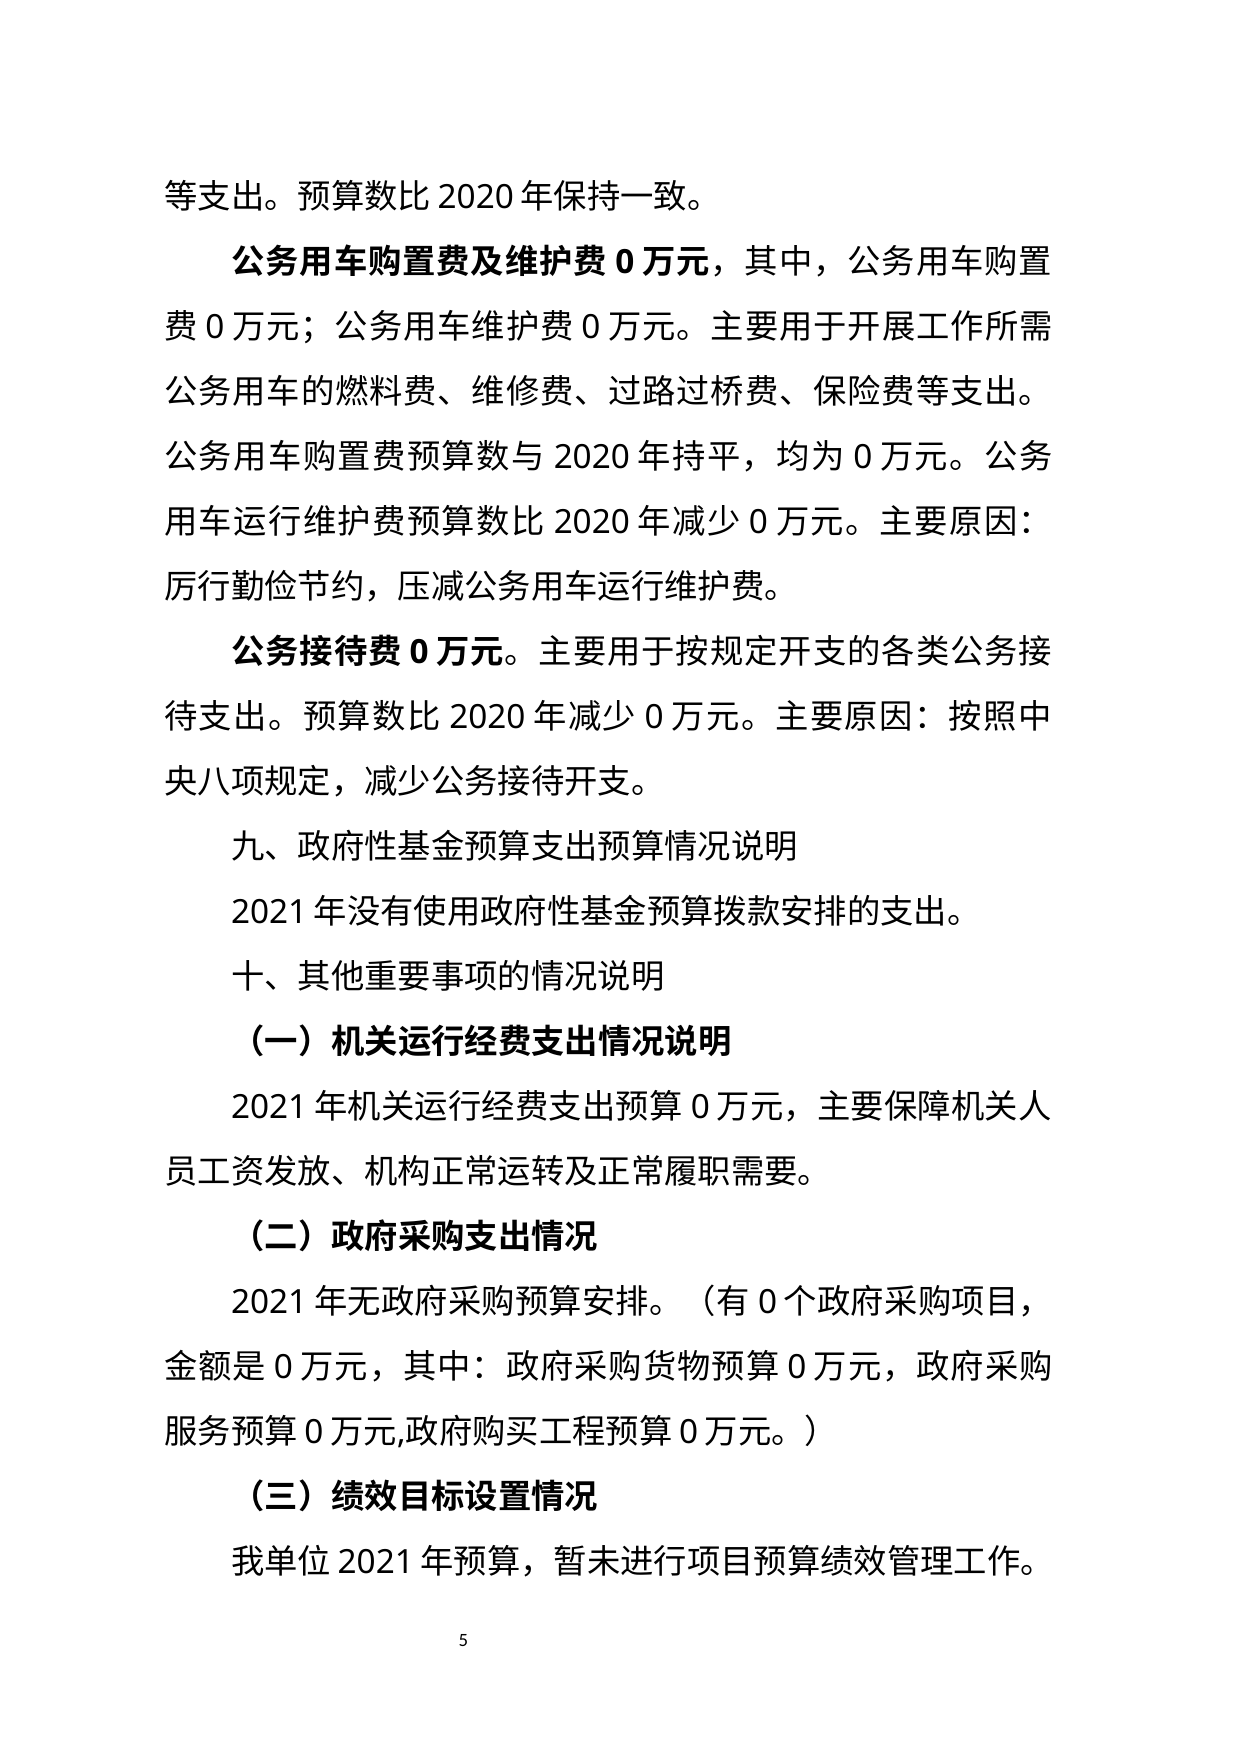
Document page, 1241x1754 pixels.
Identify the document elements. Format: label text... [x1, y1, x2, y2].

text 2021年没有使用政府性基金预算拨款安排的支出。 [164, 877, 1053, 942]
text 九、政府性基金预算支出预算情况说明 [164, 812, 1053, 877]
text 我单位2021年预算，暂未进行项目预算绩效管理工作。 [164, 1527, 1053, 1592]
text （二）政府采购支出情况 [164, 1202, 1053, 1267]
text （一）机关运行经费支出情况说明 [164, 1007, 1053, 1072]
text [164, 162, 1053, 227]
text （三）绩效目标设置情况 [164, 1462, 1053, 1527]
text 十、其他重要事项的情况说明 [164, 942, 1053, 1007]
text 公务用车购置费及维护费0万元，其中，公务用车购置费0万元；公务用车维护费0万元。主要用于开展工作所需公务用车的燃料费、维修费、过路过桥费、保险费等支出。公务用车购置费预算数与2020年持平，均为0万元。公务用车运行维护费预算数比2020年减少0万元。主要原因：厉行勤俭节约，压减公务用车运行维护费。 [164, 227, 1053, 617]
text 公务接待费0万元。主要用于按规定开支的各类公务接待支出。预算数比2020年减少0万元。主要原因：按照中央八项规定，减少公务接待开支。 [164, 617, 1053, 812]
text 2021年机关运行经费支出预算0万元，主要保障机关人员工资发放、机构正常运转及正常履职需要。 [164, 1072, 1053, 1202]
text 2021年无政府采购预算安排。（有0个政府采购项目，金额是0万元，其中：政府采购货物预算0万元，政府采购服务预算0万元,政府购买工程预算0万元。） [164, 1267, 1053, 1462]
